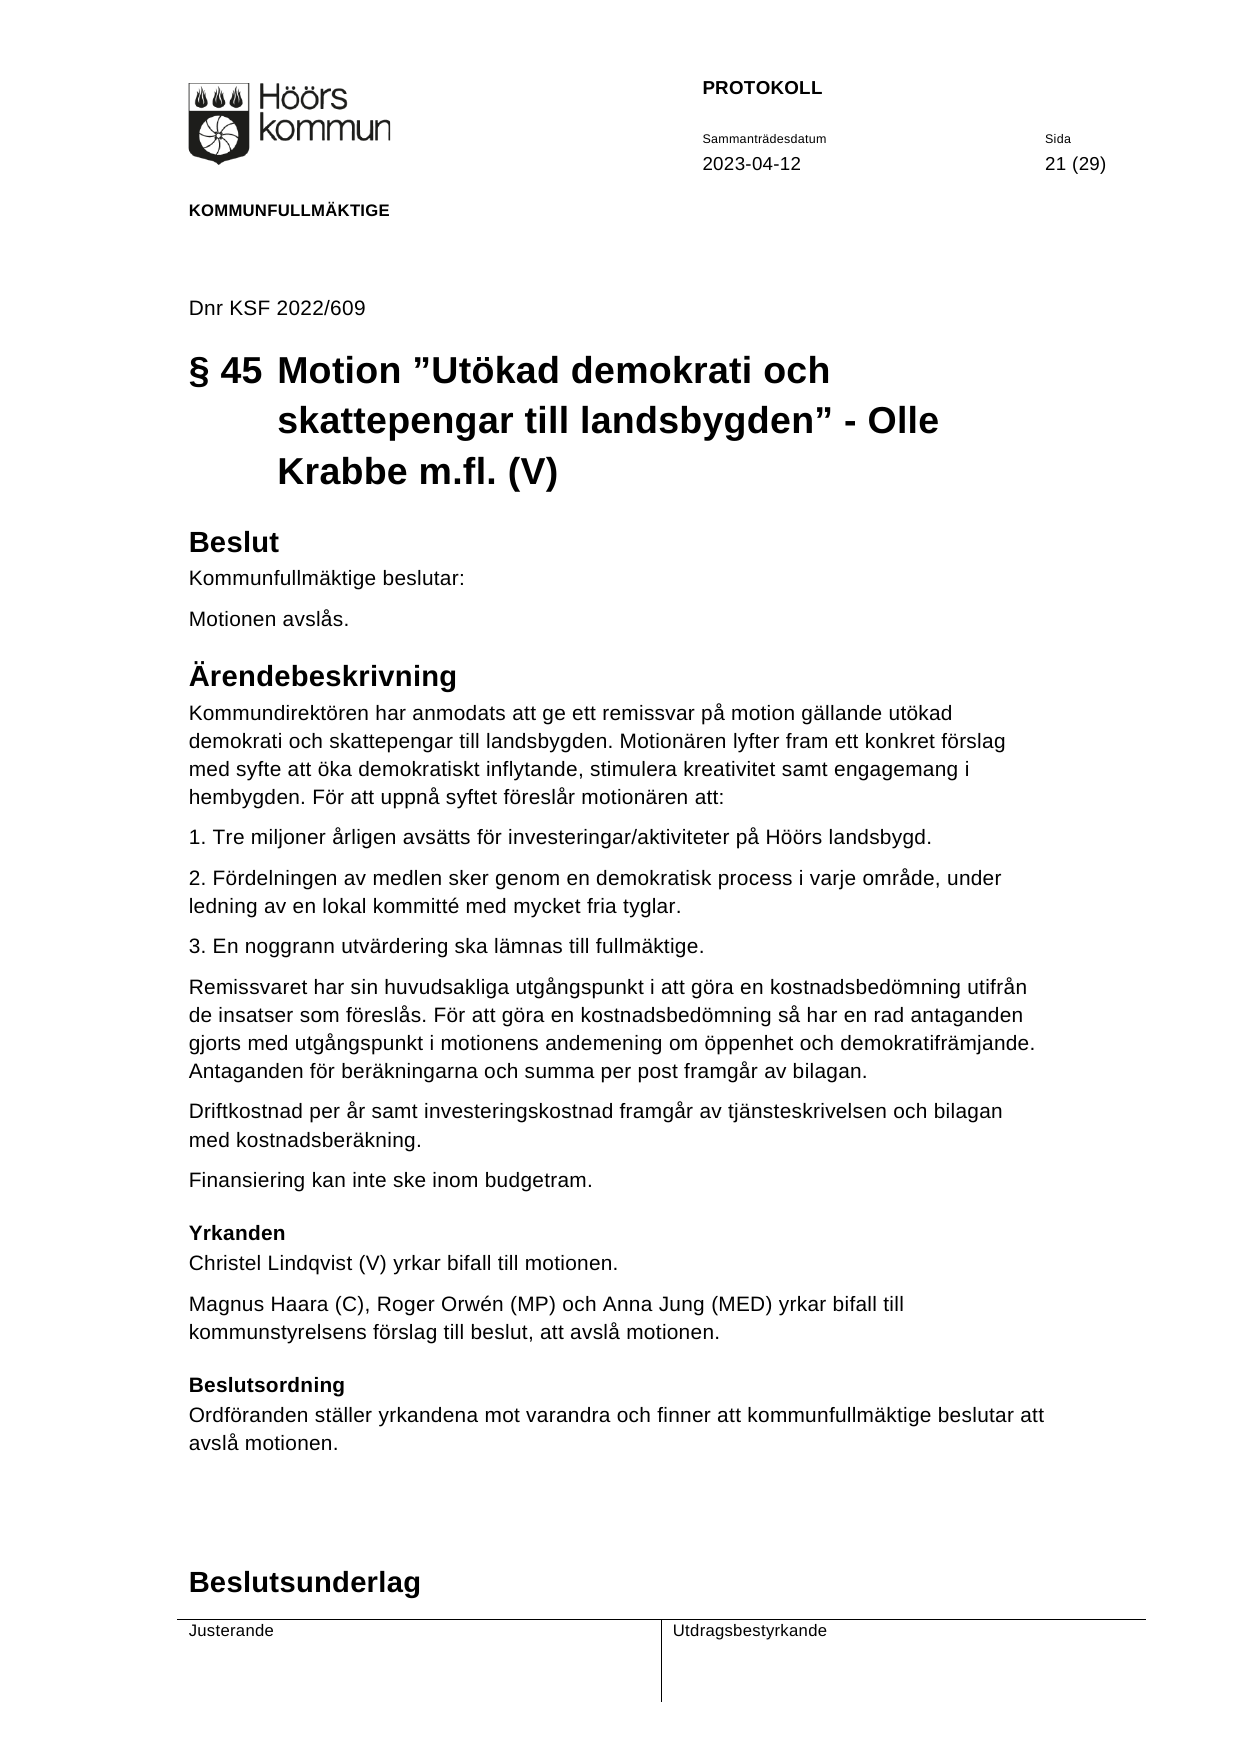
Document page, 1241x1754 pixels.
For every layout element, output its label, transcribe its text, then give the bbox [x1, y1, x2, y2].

picture [188, 83, 390, 165]
